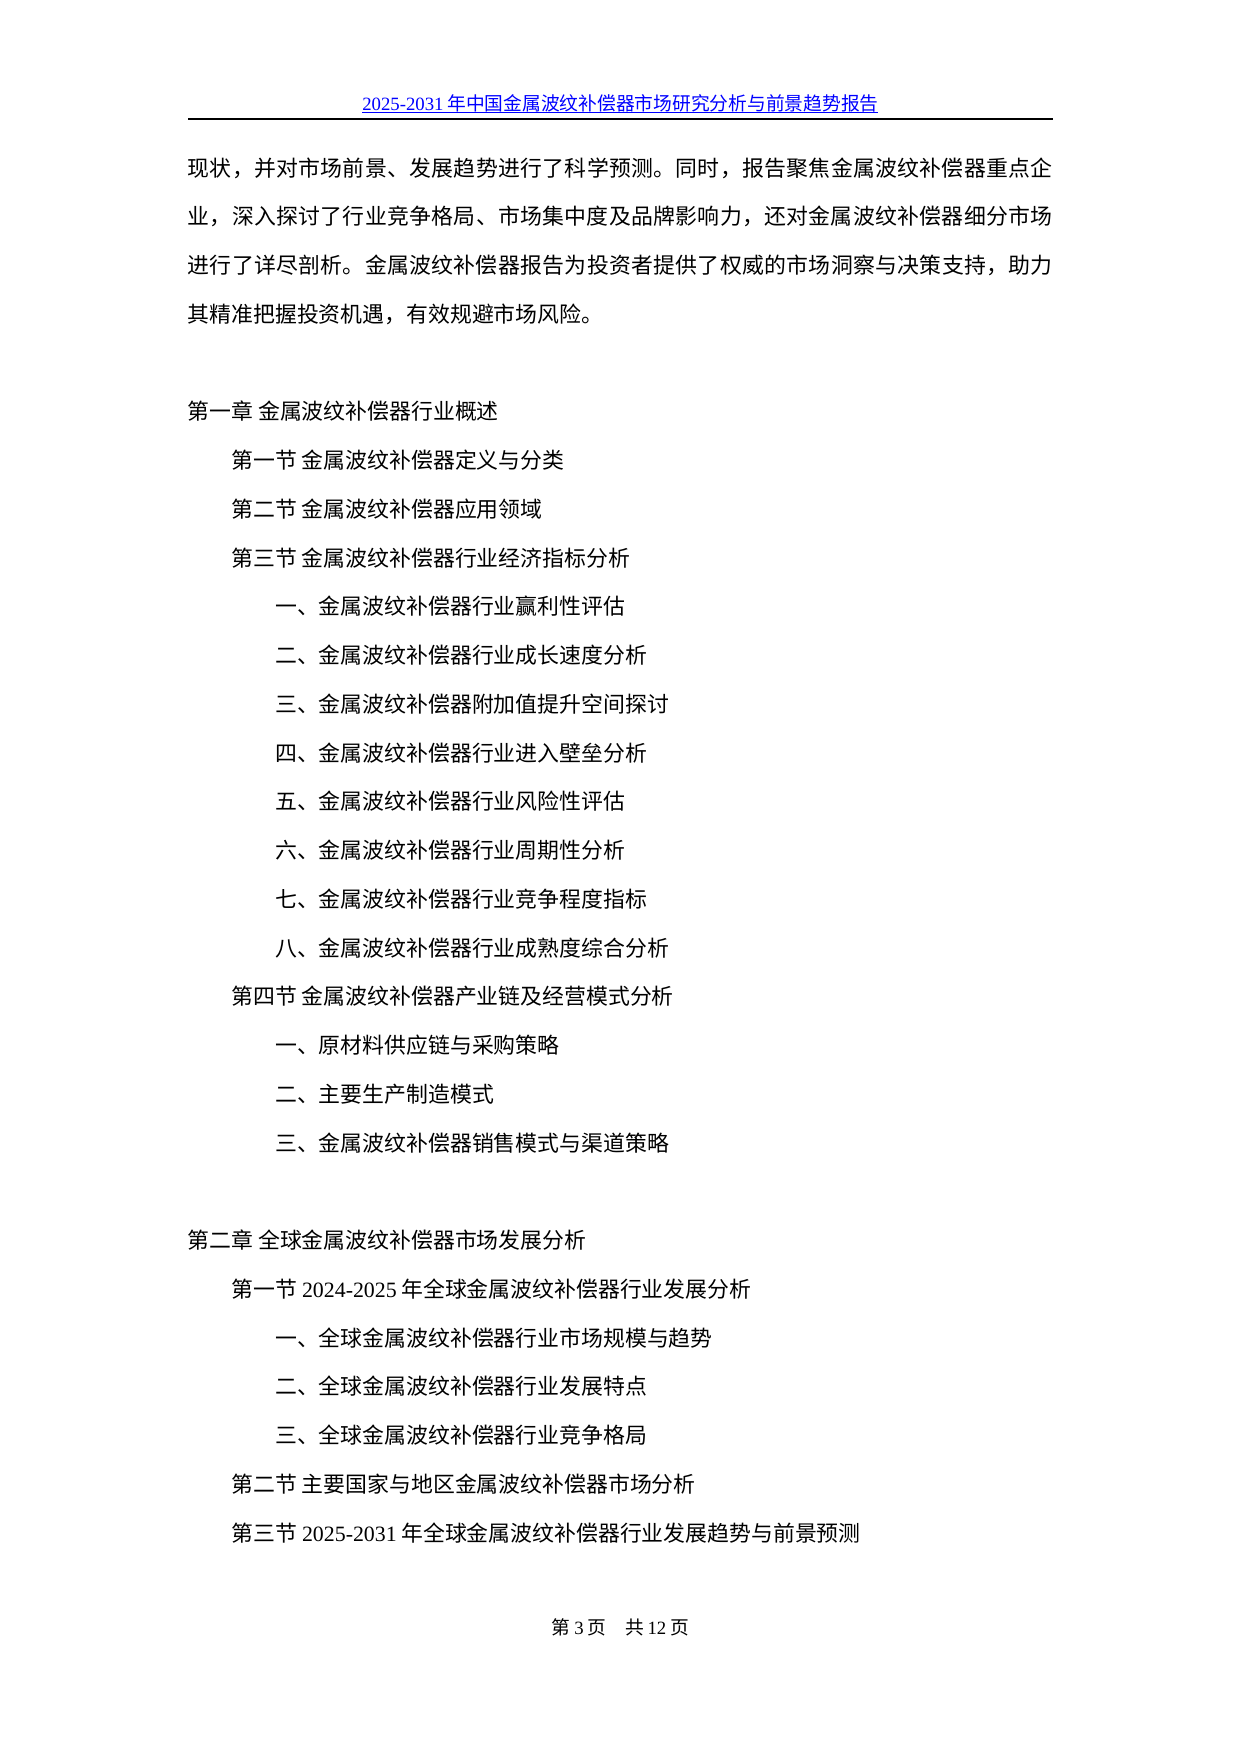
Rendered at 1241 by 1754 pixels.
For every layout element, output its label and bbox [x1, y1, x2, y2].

text [187, 150, 1053, 1548]
